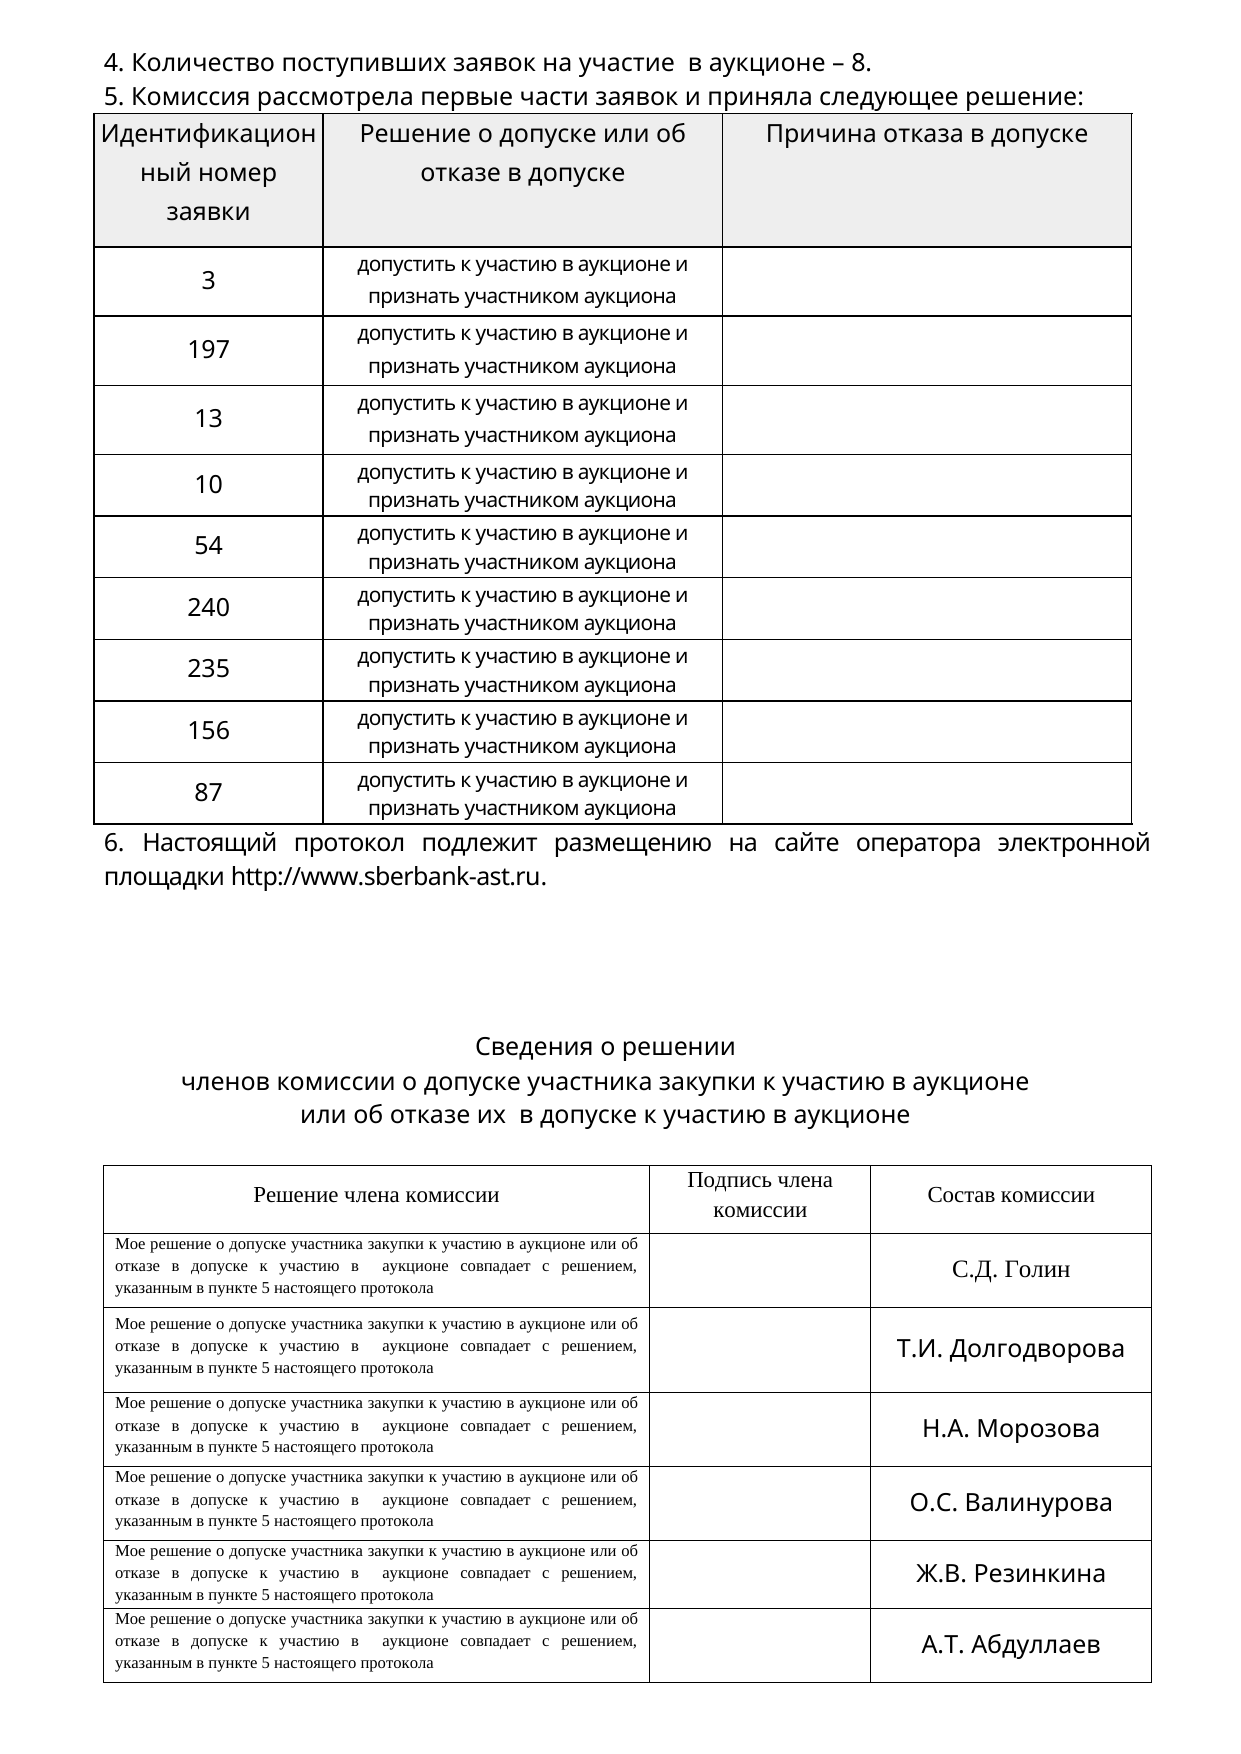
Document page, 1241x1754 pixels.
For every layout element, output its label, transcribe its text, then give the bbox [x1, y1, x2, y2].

table_cell допустить к участию в аукционе и признать участником аукциона [324, 702, 722, 762]
table_cell [723, 578, 1131, 638]
table_cell допустить к участию в аукционе и признать участником аукциона [324, 640, 722, 700]
table_cell [723, 517, 1131, 577]
table_cell Т.И. Долгодворова [871, 1308, 1151, 1392]
table_cell [650, 1393, 870, 1466]
table_cell допустить к участию в аукционе и признать участником аукциона [324, 578, 722, 638]
text членов комиссии о допуске участника закупки к участию в аукционе [59, 1063, 1152, 1097]
table_cell [723, 248, 1131, 315]
table_cell О.С. Валинурова [871, 1467, 1151, 1540]
table_cell 13 [95, 386, 322, 454]
text Сведения о решении [59, 1029, 1152, 1063]
table_cell допустить к участию в аукционе и признать участником аукциона [324, 455, 722, 515]
table_cell Н.А. Морозова [871, 1393, 1151, 1466]
table_cell 3 [95, 248, 322, 315]
table_cell [650, 1467, 870, 1540]
table_cell [650, 1541, 870, 1608]
table_cell 87 [95, 763, 322, 823]
table_cell 10 [95, 455, 322, 515]
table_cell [104, 1609, 649, 1682]
table_cell [723, 702, 1131, 762]
table_cell допустить к участию в аукционе и признать участником аукциона [324, 763, 722, 823]
table_cell 54 [95, 517, 322, 577]
table_cell [650, 1609, 870, 1682]
table_cell С.Д. Голин [871, 1234, 1151, 1307]
table_header Причина отказа в допуске [723, 114, 1131, 246]
table_cell 240 [95, 578, 322, 638]
table_cell [650, 1234, 870, 1307]
table_cell 156 [95, 702, 322, 762]
table_header Решение о допуске или об отказе в допуске [324, 114, 722, 246]
table_cell [723, 317, 1131, 384]
table_cell [723, 763, 1131, 823]
table_header Идентификационный номер заявки [95, 114, 322, 246]
text 4. Количество поступивших заявок на участие в аукционе – 8. [103, 44, 1152, 78]
table_cell допустить к участию в аукционе и признать участником аукциона [324, 317, 722, 384]
table_cell 235 [95, 640, 322, 700]
table_cell 197 [95, 317, 322, 384]
table_cell [723, 455, 1131, 515]
table_cell [650, 1308, 870, 1392]
text 5. Комиссия рассмотрела первые части заявок и приняла следующее решение: [103, 78, 1152, 112]
list 6. Настоящий протокол подлежит размещению на сайте оператора электронной площадки http://www.sberbank-ast.ru. [103, 825, 1152, 893]
table_header Состав комиссии [871, 1166, 1151, 1233]
table_cell [723, 386, 1131, 454]
table_cell [723, 640, 1131, 700]
text или об отказе их в допуске к участию в аукционе [59, 1097, 1152, 1131]
table_header Подпись члена комиссии [650, 1166, 870, 1233]
table_cell допустить к участию в аукционе и признать участником аукциона [324, 386, 722, 454]
table_cell Ж.В. Резинкина [871, 1541, 1151, 1608]
table_cell допустить к участию в аукционе и признать участником аукциона [324, 248, 722, 315]
table_cell А.Т. Абдуллаев [871, 1609, 1151, 1682]
table_header Решение члена комиссии [104, 1166, 649, 1233]
table_cell допустить к участию в аукционе и признать участником аукциона [324, 517, 722, 577]
